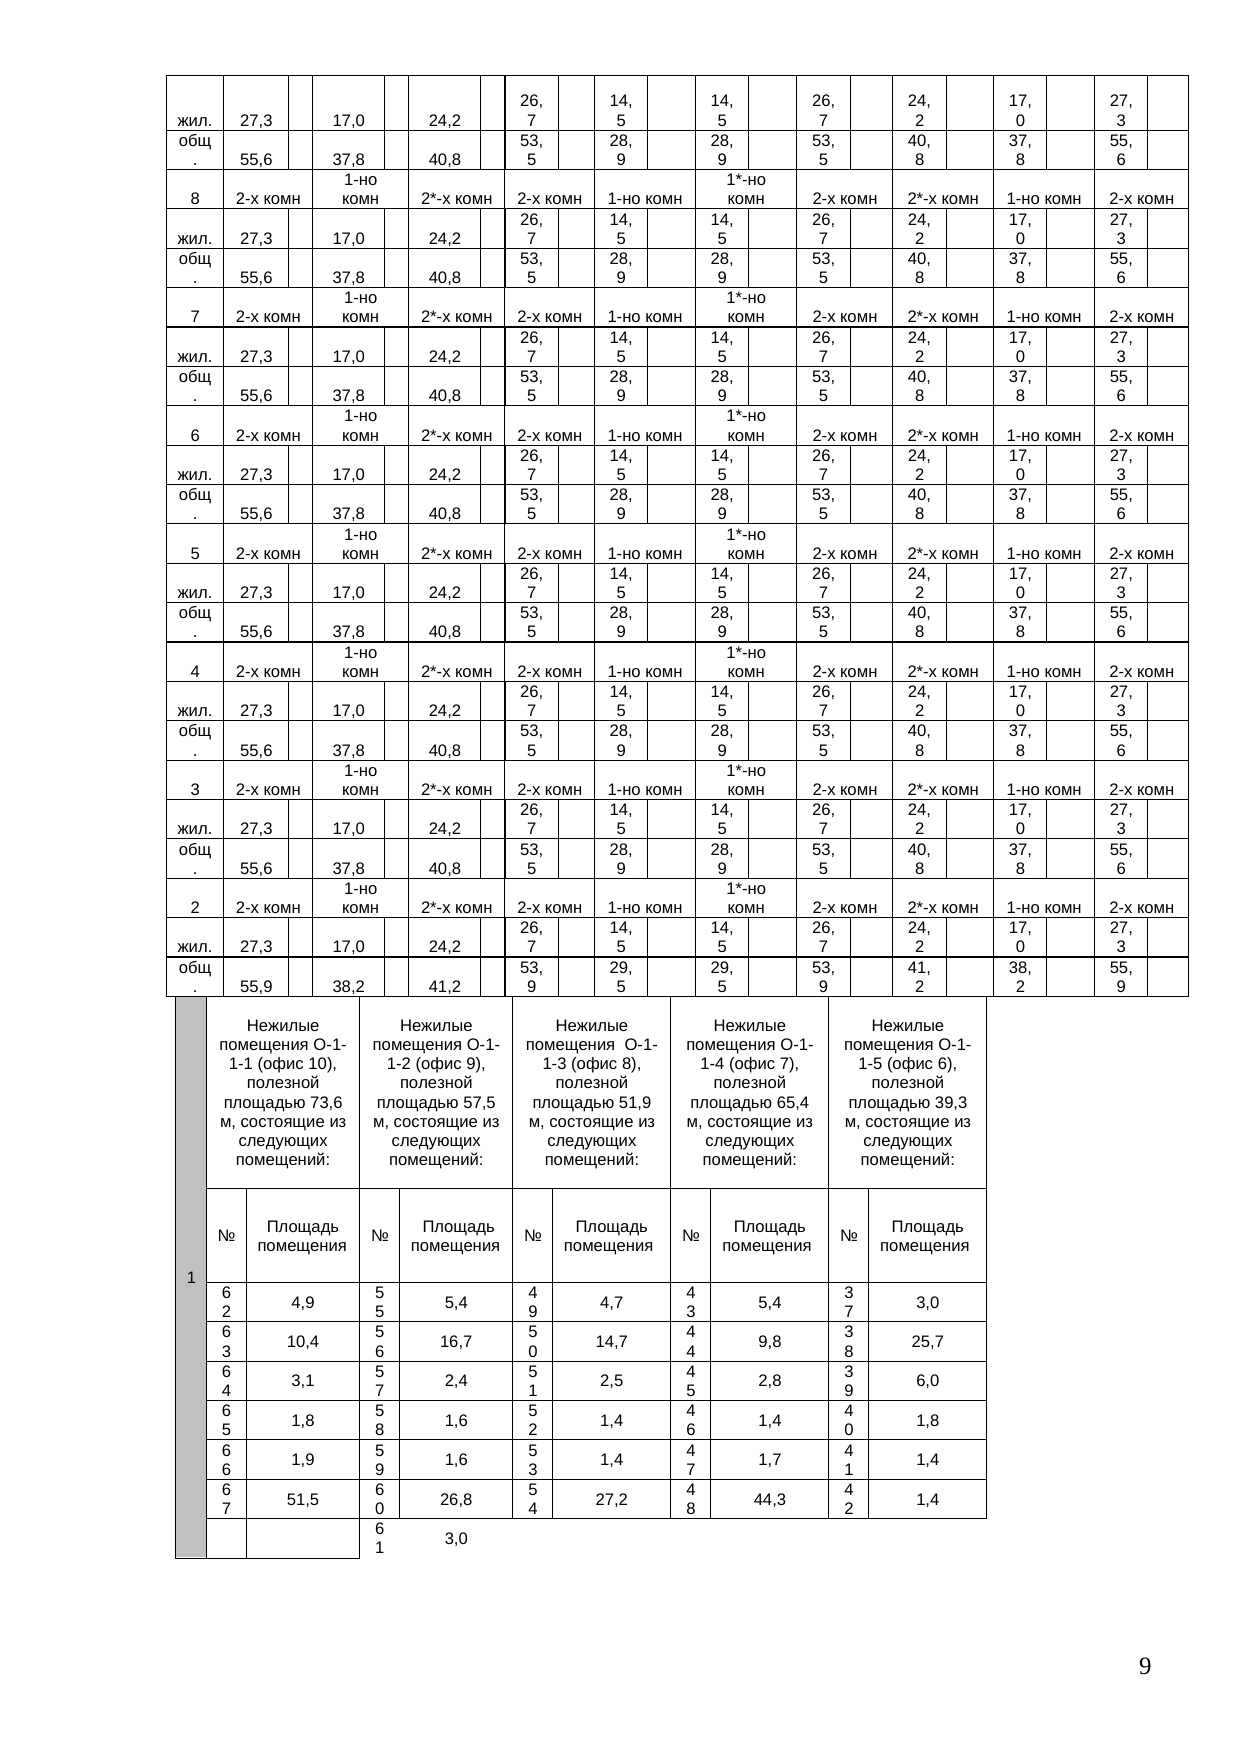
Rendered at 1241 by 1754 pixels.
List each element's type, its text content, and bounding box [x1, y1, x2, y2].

table_cell 37,8 [955, 706, 1004, 744]
table_cell 7 [167, 273, 221, 311]
table_cell 14,5 [671, 76, 721, 114]
table_cell [625, 942, 670, 981]
table_cell 17,0 [955, 430, 1004, 469]
table_cell 26,7 [767, 785, 817, 823]
table_cell 24,2 [398, 430, 465, 469]
table_cell [818, 115, 858, 154]
table_cell 41,2 [859, 942, 908, 981]
table_cell [1102, 824, 1140, 862]
table_cell [722, 194, 766, 232]
table_cell [283, 549, 305, 587]
table_cell 17,0 [955, 667, 1004, 705]
table_cell 2-х комн [1051, 509, 1140, 547]
table_cell [466, 76, 488, 114]
table_cell 2-х комн [489, 627, 573, 666]
table_cell 26,7 [489, 549, 539, 587]
table_cell [283, 706, 305, 744]
table_cell 1,8 [243, 1386, 350, 1424]
table_cell 28,9 [574, 706, 624, 744]
table_cell [625, 470, 670, 508]
table_cell 28,9 [574, 824, 624, 862]
table_cell 2 [167, 864, 221, 902]
table_cell Нежилые помещения О-1-1-1 (офис 10), полезной площадью 73,6 м, состоящие из следующих помещений: [205, 982, 350, 1173]
table_cell 24,2 [398, 903, 465, 941]
table_cell 2-х комн [222, 391, 305, 429]
table_cell 1-но комн [955, 627, 1050, 666]
table_cell [1006, 549, 1050, 587]
table_cell [1102, 115, 1140, 154]
table_cell жил. [167, 194, 221, 232]
table_cell Площадь помещения [836, 1174, 947, 1267]
table_cell 1*-но комн [671, 273, 766, 311]
table_cell [540, 667, 573, 705]
table_cell [375, 903, 397, 941]
table_cell 53,5 [767, 706, 817, 744]
table_cell 51,5 [243, 1465, 350, 1503]
table_cell 40,8 [859, 470, 908, 508]
table_cell 38 [798, 1307, 835, 1345]
table_cell 24,2 [859, 549, 908, 587]
table_cell [1006, 942, 1050, 981]
table_cell [1006, 76, 1050, 114]
table_cell [283, 194, 305, 232]
table_cell [818, 588, 858, 626]
table_cell [625, 785, 670, 823]
table_cell 40,8 [859, 352, 908, 390]
table_cell 37,8 [306, 115, 374, 154]
table_cell 63 [205, 1307, 242, 1345]
table_cell [540, 352, 573, 390]
table_cell 53,9 [767, 942, 817, 981]
table_cell 2*-х комн [397, 509, 488, 547]
table_cell 24,2 [859, 76, 908, 114]
table_cell 27,3 [1051, 785, 1101, 823]
table_cell 1-но комн [955, 273, 1050, 311]
table_cell [818, 234, 858, 272]
table_cell [948, 1424, 1140, 1463]
table_cell [818, 470, 858, 508]
table_cell 16,7 [389, 1307, 496, 1345]
table_cell 2-х комн [767, 745, 858, 784]
table_cell [375, 234, 397, 272]
table_cell 37,8 [955, 470, 1004, 508]
table_cell [722, 76, 766, 114]
table_cell [625, 194, 670, 232]
table_cell [1006, 312, 1050, 351]
table_cell [909, 942, 954, 981]
table_cell [797, 1504, 835, 1542]
table_cell 17,0 [955, 76, 1004, 114]
table_cell [909, 588, 954, 626]
table_cell 1*-но комн [671, 864, 766, 902]
table_cell Площадь помещения [389, 1174, 496, 1267]
table_cell 1 [175, 982, 204, 1542]
table_cell общ. [167, 588, 221, 626]
table_cell жил. [167, 667, 221, 705]
table_cell [540, 942, 573, 981]
table_cell 1-но комн [955, 391, 1050, 429]
table_cell 5,4 [389, 1268, 496, 1306]
table_cell Площадь помещения [685, 1174, 797, 1267]
table_cell [722, 785, 766, 823]
table_cell 27,3 [222, 903, 282, 941]
table_cell [1006, 785, 1050, 823]
table_cell 53,5 [767, 824, 817, 862]
table_cell 3,0 [836, 1268, 947, 1306]
table_cell [540, 824, 573, 862]
table_cell 27,2 [535, 1465, 646, 1503]
table_cell 37,8 [306, 824, 374, 862]
table_cell 1-но комн [955, 155, 1050, 193]
table_cell 4 [167, 627, 221, 666]
table_cell 27,3 [222, 667, 282, 705]
table_cell 2*-х комн [397, 745, 488, 784]
table_cell 58 [351, 1386, 388, 1424]
table_cell 55,6 [1051, 588, 1101, 626]
table_cell 24,2 [398, 785, 465, 823]
table_cell [1102, 706, 1140, 744]
table_cell [375, 194, 397, 232]
table_cell [625, 352, 670, 390]
table_cell 5,4 [685, 1268, 797, 1306]
table_cell 57 [351, 1346, 388, 1385]
table_cell 26,7 [767, 312, 817, 351]
table_cell 53,5 [489, 824, 539, 862]
table_cell [625, 115, 670, 154]
table_cell 53,5 [767, 352, 817, 390]
table_cell 55,6 [1051, 824, 1101, 862]
table_cell 1-но комн [574, 864, 670, 902]
table_cell 14,5 [671, 430, 721, 469]
table_cell 17,0 [955, 785, 1004, 823]
table_cell 27,3 [222, 76, 282, 114]
table_cell 53,9 [489, 942, 539, 981]
table_cell [1102, 194, 1140, 232]
table_cell [818, 352, 858, 390]
table_cell № [497, 1174, 534, 1267]
table_cell 24,2 [859, 667, 908, 705]
table_cell 2-х комн [489, 745, 573, 784]
table_cell 14,5 [671, 903, 721, 941]
table_cell 26,7 [767, 667, 817, 705]
table_cell [1006, 824, 1050, 862]
table_cell 27,3 [1051, 549, 1101, 587]
table_cell [466, 352, 488, 390]
table_cell 9,8 [685, 1307, 797, 1345]
table_cell 24,2 [398, 667, 465, 705]
table_cell 37 [798, 1268, 835, 1306]
table_cell 2-х комн [767, 627, 858, 666]
table_cell [375, 549, 397, 587]
table_cell 2-х комн [767, 509, 858, 547]
table_cell [818, 785, 858, 823]
table_cell [1006, 234, 1050, 272]
table_cell [1006, 352, 1050, 390]
table_cell 53 [497, 1425, 534, 1463]
table_cell [466, 903, 488, 941]
table_cell 6 [167, 391, 221, 429]
table_cell 2*-х комн [859, 273, 954, 311]
table_cell 40,8 [398, 352, 465, 390]
table_cell [625, 549, 670, 587]
table_cell 1-но комн [574, 273, 670, 311]
table_cell [625, 667, 670, 705]
table_cell Нежилые помещения О-1-1-5 (офис 6), полезной площадью 39,3 м, состоящие из следующих помещений: [798, 982, 947, 1173]
table_cell [375, 352, 397, 390]
table_cell [166, 1306, 174, 1345]
table_cell 53,5 [489, 352, 539, 390]
table_cell [375, 430, 397, 469]
table_cell 2*-х комн [859, 627, 954, 666]
table_cell 53,5 [767, 115, 817, 154]
table_cell [283, 667, 305, 705]
table_cell [948, 1503, 1140, 1542]
table_cell [496, 1504, 534, 1542]
table_cell [166, 1503, 174, 1542]
table_cell 2*-х комн [859, 155, 954, 193]
table_cell [818, 549, 858, 587]
table_cell 14,5 [574, 430, 624, 469]
table_cell 59 [351, 1425, 388, 1463]
table_cell [1006, 706, 1050, 744]
table_cell 60 [351, 1465, 388, 1503]
table_cell 55,6 [222, 470, 282, 508]
table_cell 1,8 [836, 1386, 947, 1424]
table_cell [625, 234, 670, 272]
table_cell [375, 942, 397, 981]
table_cell 26,7 [489, 194, 539, 232]
table_cell [909, 430, 954, 469]
table_cell 38,2 [955, 942, 1004, 981]
table_cell № [205, 1174, 242, 1267]
table_cell [1006, 667, 1050, 705]
table_cell 26,7 [767, 549, 817, 587]
table_cell 53,5 [489, 115, 539, 154]
table_cell 17,0 [306, 430, 374, 469]
table_cell [948, 1267, 1140, 1306]
table_cell [540, 234, 573, 272]
table_cell [948, 1345, 1140, 1385]
table_cell 37,8 [306, 234, 374, 272]
table_cell 2*-х комн [397, 155, 488, 193]
table_cell 62 [205, 1268, 242, 1306]
table_cell 1,6 [389, 1386, 496, 1424]
table_cell [818, 824, 858, 862]
table_cell [818, 706, 858, 744]
table_cell [466, 312, 488, 351]
table_cell 8 [167, 155, 221, 193]
table_cell 37,8 [955, 234, 1004, 272]
table_cell [466, 588, 488, 626]
table_cell 55,9 [1051, 942, 1101, 981]
table_cell [909, 824, 954, 862]
table_cell [909, 312, 954, 351]
table_cell 2*-х комн [859, 509, 954, 547]
table_cell [625, 706, 670, 744]
table_cell 40,8 [398, 115, 465, 154]
table_cell 1*-но комн [671, 745, 766, 784]
table_cell [1102, 312, 1140, 351]
table_cell [909, 706, 954, 744]
table_cell 28,9 [671, 234, 721, 272]
table_cell 17,0 [306, 312, 374, 351]
table_cell [466, 824, 488, 862]
table_cell 17,0 [306, 785, 374, 823]
table_cell [909, 903, 954, 941]
table_cell [722, 352, 766, 390]
table_cell 24,2 [859, 312, 908, 351]
table_cell 2*-х комн [397, 864, 488, 902]
table_cell 27,3 [222, 430, 282, 469]
table_cell 14,5 [671, 667, 721, 705]
table_cell 6,0 [836, 1346, 947, 1385]
table_cell 4,7 [535, 1268, 646, 1306]
table_cell 17,0 [306, 549, 374, 587]
table_cell 2-х комн [767, 155, 858, 193]
table_cell [540, 785, 573, 823]
table_cell [1102, 667, 1140, 705]
table_cell 17,0 [955, 549, 1004, 587]
table_cell 1-но комн [955, 745, 1050, 784]
table_cell [466, 470, 488, 508]
table_cell Площадь помещения [243, 1174, 350, 1267]
table_cell 2-х комн [1051, 864, 1140, 902]
table_cell [283, 588, 305, 626]
table_cell 27,3 [1051, 76, 1101, 114]
table_cell 40,8 [859, 706, 908, 744]
table_cell 29,5 [574, 942, 624, 981]
table_cell [948, 1385, 1140, 1424]
table_cell 28,9 [574, 352, 624, 390]
table_cell 40,8 [398, 824, 465, 862]
table_cell [466, 549, 488, 587]
table_cell 3,0 [388, 1504, 496, 1542]
table_cell [375, 76, 397, 114]
table_cell общ. [167, 115, 221, 154]
table_cell [625, 824, 670, 862]
table_cell [722, 549, 766, 587]
table_cell 17,0 [306, 194, 374, 232]
table_cell 1,4 [836, 1425, 947, 1463]
table_cell [818, 194, 858, 232]
table_cell 10,4 [243, 1307, 350, 1345]
table_cell 14,5 [671, 785, 721, 823]
table_cell 3,1 [243, 1346, 350, 1385]
table_cell 53,5 [489, 234, 539, 272]
table_cell [1102, 942, 1140, 981]
table_cell 55,6 [222, 234, 282, 272]
table_cell 67 [205, 1465, 242, 1503]
table_cell 14,5 [574, 312, 624, 351]
table_cell 26,7 [489, 667, 539, 705]
table_cell [283, 942, 305, 981]
table_cell 14,5 [671, 194, 721, 232]
table_cell 1*-но комн [671, 627, 766, 666]
table_cell жил. [167, 430, 221, 469]
table_cell 1-но комн [306, 745, 396, 784]
table_cell 40,8 [859, 824, 908, 862]
table_cell [948, 1306, 1140, 1345]
table_cell [909, 470, 954, 508]
table_cell 24,2 [398, 76, 465, 114]
table_cell 2-х комн [222, 509, 305, 547]
table_cell 1-но комн [574, 391, 670, 429]
table_cell 55,6 [222, 115, 282, 154]
table_cell 2-х комн [1051, 391, 1140, 429]
table_cell 54 [497, 1465, 534, 1503]
table_cell 14,5 [671, 549, 721, 587]
table_cell 40,8 [398, 470, 465, 508]
table_cell 39 [798, 1346, 835, 1385]
table_cell [283, 903, 305, 941]
table_cell 41,2 [398, 942, 465, 981]
table_cell [375, 588, 397, 626]
table_cell 17,0 [306, 903, 374, 941]
table_cell [722, 942, 766, 981]
table_cell 48 [647, 1465, 684, 1503]
table_cell 37,8 [955, 115, 1004, 154]
table_cell 17,0 [955, 194, 1004, 232]
table_cell 55,6 [222, 706, 282, 744]
table_cell [818, 430, 858, 469]
table_cell 1,9 [243, 1425, 350, 1463]
table_cell [722, 706, 766, 744]
table_cell 56 [351, 1307, 388, 1345]
table_cell 24,2 [859, 785, 908, 823]
table_cell [722, 312, 766, 351]
table_cell [1102, 234, 1140, 272]
table_cell 17,0 [955, 312, 1004, 351]
table_cell 2-х комн [489, 155, 573, 193]
table_cell 17,0 [306, 76, 374, 114]
table_cell [818, 76, 858, 114]
table_cell [909, 194, 954, 232]
table_cell 1,4 [535, 1425, 646, 1463]
table_cell 55,6 [1051, 470, 1101, 508]
table_cell [722, 903, 766, 941]
table_cell [909, 76, 954, 114]
table_cell [283, 115, 305, 154]
table_cell [625, 76, 670, 114]
table_cell 27,3 [1051, 667, 1101, 705]
table_cell 1,4 [535, 1386, 646, 1424]
table_cell [1102, 352, 1140, 390]
table_cell 1,6 [389, 1425, 496, 1463]
table_cell [1006, 115, 1050, 154]
table_cell [166, 1464, 174, 1503]
table_cell 27,3 [222, 312, 282, 351]
table_cell 50 [497, 1307, 534, 1345]
table_cell 2*-х комн [859, 745, 954, 784]
table_cell [647, 1504, 685, 1542]
table_cell 2*-х комн [397, 273, 488, 311]
table_cell 37,8 [306, 588, 374, 626]
table_cell [375, 706, 397, 744]
table_cell 2*-х комн [859, 864, 954, 902]
table_cell [909, 234, 954, 272]
table_cell [1006, 588, 1050, 626]
table_cell [166, 1385, 174, 1424]
table_cell 27,3 [1051, 194, 1101, 232]
table_cell 2,8 [685, 1346, 797, 1385]
table_cell [283, 76, 305, 114]
table_cell общ. [167, 470, 221, 508]
table_cell общ. [167, 234, 221, 272]
table_cell 53,5 [489, 470, 539, 508]
table_cell 2-х комн [489, 864, 573, 902]
table_cell 43 [647, 1268, 684, 1306]
table_cell 1,4 [836, 1465, 947, 1503]
table_cell 47 [647, 1425, 684, 1463]
table_cell 3 [167, 745, 221, 784]
table_cell [722, 115, 766, 154]
table_cell 1,7 [685, 1425, 797, 1463]
table_cell 24,2 [859, 194, 908, 232]
table_cell 28,9 [574, 470, 624, 508]
table_cell 25,7 [836, 1307, 947, 1345]
table_cell 4,9 [243, 1268, 350, 1306]
table_cell [283, 785, 305, 823]
table_cell 2,5 [535, 1346, 646, 1385]
table_cell 40,8 [859, 115, 908, 154]
table_cell 37,8 [955, 824, 1004, 862]
table_cell 55,6 [1051, 706, 1101, 744]
table_cell [722, 588, 766, 626]
table_cell 27,3 [1051, 430, 1101, 469]
table_cell 40,8 [859, 588, 908, 626]
table_cell 14,5 [574, 667, 624, 705]
table_cell 26,7 [767, 430, 817, 469]
table_cell [466, 706, 488, 744]
table_cell 53,5 [489, 588, 539, 626]
table_cell 40,8 [398, 706, 465, 744]
table_cell 14,5 [671, 312, 721, 351]
table_cell [909, 785, 954, 823]
table_cell [466, 667, 488, 705]
table_cell 40 [798, 1386, 835, 1424]
table_cell 26,7 [767, 194, 817, 232]
table_cell общ. [167, 942, 221, 981]
table_cell 14,5 [574, 76, 624, 114]
table_cell Нежилые помещения О-1-1-3 (офис 8), полезной площадью 51,9 м, состоящие из следующих помещений: [497, 982, 646, 1173]
table_cell 1-но комн [574, 627, 670, 666]
table_cell [1102, 549, 1140, 587]
table_cell [909, 667, 954, 705]
table_cell [375, 312, 397, 351]
table_cell 1-но комн [306, 155, 396, 193]
table_cell [540, 194, 573, 232]
table_cell [540, 706, 573, 744]
table_cell 37,8 [306, 470, 374, 508]
table_cell [243, 1504, 350, 1542]
table_cell 1*-но комн [671, 509, 766, 547]
table_cell 55,6 [222, 588, 282, 626]
table_cell [540, 312, 573, 351]
table_cell [283, 352, 305, 390]
table_cell [466, 942, 488, 981]
table_cell [909, 115, 954, 154]
table_cell 51 [497, 1346, 534, 1385]
table_cell 26,7 [489, 903, 539, 941]
table_cell [722, 430, 766, 469]
table_cell 27,3 [222, 194, 282, 232]
table_cell 53,5 [489, 706, 539, 744]
table_cell 26,8 [389, 1465, 496, 1503]
table_cell 26,7 [489, 312, 539, 351]
table_cell 28,9 [671, 470, 721, 508]
table_cell [283, 824, 305, 862]
table_cell 14,5 [574, 903, 624, 941]
table_cell 2-х комн [767, 391, 858, 429]
table_cell жил. [167, 549, 221, 587]
table_cell 28,9 [671, 115, 721, 154]
table_cell [818, 312, 858, 351]
table_cell 2-х комн [1051, 745, 1140, 784]
table_cell 2*-х комн [859, 391, 954, 429]
table_cell 28,9 [671, 352, 721, 390]
table_cell [205, 1504, 242, 1542]
table_cell 14,5 [574, 785, 624, 823]
table_cell 29,5 [671, 942, 721, 981]
table_cell [948, 1173, 1140, 1267]
table_cell [625, 312, 670, 351]
table_cell 61 [351, 1504, 388, 1542]
table_cell 55,6 [1051, 234, 1101, 272]
table_cell [722, 470, 766, 508]
table_cell 27,3 [222, 549, 282, 587]
table_cell 26,7 [767, 903, 817, 941]
table_cell 40,8 [398, 588, 465, 626]
table_cell 41 [798, 1425, 835, 1463]
table_cell 49 [497, 1268, 534, 1306]
table_cell 37,8 [306, 706, 374, 744]
table_cell 28,9 [574, 115, 624, 154]
table_cell [625, 588, 670, 626]
table_cell 2-х комн [222, 745, 305, 784]
table_cell [375, 785, 397, 823]
table_cell 27,3 [1051, 312, 1101, 351]
table_cell 27,3 [222, 785, 282, 823]
table_cell 55,6 [222, 824, 282, 862]
table_cell жил. [167, 903, 221, 941]
table_cell 14,5 [574, 549, 624, 587]
table_cell [1102, 76, 1140, 114]
table_cell 26,7 [489, 785, 539, 823]
table_cell 55,6 [1051, 352, 1101, 390]
table_cell 55,9 [222, 942, 282, 981]
table_cell 2-х комн [489, 391, 573, 429]
table_cell 26,7 [489, 76, 539, 114]
table_cell [540, 430, 573, 469]
table_cell 28,9 [671, 706, 721, 744]
table_cell 2-х комн [222, 627, 305, 666]
table_cell 24,2 [859, 430, 908, 469]
table_cell 2-х комн [1051, 273, 1140, 311]
table_cell [1006, 470, 1050, 508]
table_cell 28,9 [574, 588, 624, 626]
table_cell № [351, 1174, 388, 1267]
table_cell 24,2 [398, 312, 465, 351]
table_cell жил. [167, 76, 221, 114]
table_cell жил. [167, 785, 221, 823]
table_cell [466, 194, 488, 232]
table_cell 2-х комн [222, 864, 305, 902]
table_cell 40,8 [859, 234, 908, 272]
table_cell [835, 1504, 947, 1542]
table_cell 1-но комн [306, 864, 396, 902]
table_cell 2,4 [389, 1346, 496, 1385]
table_cell [166, 1345, 174, 1385]
table_cell [166, 1173, 174, 1267]
table_cell [540, 588, 573, 626]
table_cell общ. [167, 352, 221, 390]
table_cell 28,9 [671, 588, 721, 626]
table_cell 44,3 [685, 1465, 797, 1503]
table_cell Нежилые помещения О-1-1-2 (офис 9), полезной площадью 57,5 м, состоящие из следующих помещений: [351, 982, 496, 1173]
table_cell [1102, 470, 1140, 508]
table_cell [166, 1267, 174, 1306]
table_cell [909, 352, 954, 390]
table_cell 42 [798, 1465, 835, 1503]
table_cell 1-но комн [306, 273, 396, 311]
table_cell [1102, 785, 1140, 823]
table_cell 66 [205, 1425, 242, 1463]
table_cell 1-но комн [306, 627, 396, 666]
table_cell 24,2 [398, 549, 465, 587]
table_cell [685, 1504, 797, 1542]
table_cell 2-х комн [489, 509, 573, 547]
table_cell 24,2 [859, 903, 908, 941]
table_cell [818, 667, 858, 705]
table_cell 24,2 [398, 194, 465, 232]
table_cell [625, 903, 670, 941]
table_cell 17,0 [306, 667, 374, 705]
table_cell жил. [167, 312, 221, 351]
table_cell [1102, 588, 1140, 626]
table_cell 40,8 [398, 234, 465, 272]
table_cell 14,5 [574, 194, 624, 232]
table_cell 26,7 [489, 430, 539, 469]
table_cell 65 [205, 1386, 242, 1424]
table_cell [466, 430, 488, 469]
table_cell [722, 234, 766, 272]
table_cell 2-х комн [767, 864, 858, 902]
table_cell [1006, 903, 1050, 941]
table_cell [1006, 430, 1050, 469]
table_cell 1-но комн [574, 155, 670, 193]
table_cell 44 [647, 1307, 684, 1345]
table_cell общ. [167, 824, 221, 862]
table_cell 1-но комн [955, 509, 1050, 547]
table_cell общ. [167, 706, 221, 744]
table_cell 27,3 [1051, 903, 1101, 941]
table_cell [375, 667, 397, 705]
table_cell [283, 312, 305, 351]
table_cell Площадь помещения [535, 1174, 646, 1267]
table_cell 55,6 [222, 352, 282, 390]
table_cell [540, 115, 573, 154]
table_cell [534, 1504, 647, 1542]
table_cell 53,5 [767, 234, 817, 272]
table_cell [283, 430, 305, 469]
table_cell 37,8 [955, 588, 1004, 626]
table_cell 1,4 [685, 1386, 797, 1424]
table_cell 2-х комн [222, 155, 305, 193]
table_cell 53,5 [767, 470, 817, 508]
table_cell 1-но комн [955, 864, 1050, 902]
table_cell [1102, 430, 1140, 469]
table_cell 46 [647, 1386, 684, 1424]
table_cell 26,7 [767, 76, 817, 114]
table_cell [283, 234, 305, 272]
table_cell 53,5 [767, 588, 817, 626]
table_cell 55,6 [1051, 115, 1101, 154]
table_cell 55 [351, 1268, 388, 1306]
table_cell [375, 824, 397, 862]
table_cell 5 [167, 509, 221, 547]
table_cell [818, 942, 858, 981]
table_cell 1*-но комн [671, 391, 766, 429]
table_cell 28,9 [671, 824, 721, 862]
table_cell 2-х комн [767, 273, 858, 311]
table_cell 52 [497, 1386, 534, 1424]
table_cell [818, 903, 858, 941]
table_cell 1-но комн [574, 745, 670, 784]
table_cell [466, 234, 488, 272]
table_cell [283, 470, 305, 508]
table_cell 38,2 [306, 942, 374, 981]
table_cell [375, 115, 397, 154]
table_cell [909, 549, 954, 587]
table_cell [1102, 903, 1140, 941]
table_cell [948, 982, 1140, 1173]
table_cell 2-х комн [1051, 627, 1140, 666]
table_cell 1*-но комн [671, 155, 766, 193]
table_cell [540, 76, 573, 114]
table_cell 2-х комн [1051, 155, 1140, 193]
table_cell 17,0 [955, 903, 1004, 941]
table_cell 14,7 [535, 1307, 646, 1345]
table_cell [540, 903, 573, 941]
table_cell 37,8 [306, 352, 374, 390]
table_cell Нежилые помещения О-1-1-4 (офис 7), полезной площадью 65,4 м, состоящие из следующих помещений: [647, 982, 797, 1173]
table_cell № [647, 1174, 684, 1267]
table_cell [722, 667, 766, 705]
table_cell [166, 982, 174, 1173]
table_cell [948, 1464, 1140, 1503]
table_cell [540, 470, 573, 508]
table_cell 2*-х комн [397, 391, 488, 429]
table_cell 1-но комн [306, 391, 396, 429]
table_cell [375, 470, 397, 508]
table_cell 1-но комн [574, 509, 670, 547]
table_cell [625, 430, 670, 469]
table_cell [722, 824, 766, 862]
table_cell 1-но комн [306, 509, 396, 547]
table_cell 2*-х комн [397, 627, 488, 666]
table_cell [466, 785, 488, 823]
table_cell 2-х комн [222, 273, 305, 311]
table_cell № [798, 1174, 835, 1267]
table_cell 45 [647, 1346, 684, 1385]
table_cell 2-х комн [489, 273, 573, 311]
table_cell 64 [205, 1346, 242, 1385]
table_cell 37,8 [955, 352, 1004, 390]
table_cell [466, 115, 488, 154]
table_cell [1006, 194, 1050, 232]
table_cell [166, 1424, 174, 1463]
table_cell [540, 549, 573, 587]
table_cell 28,9 [574, 234, 624, 272]
